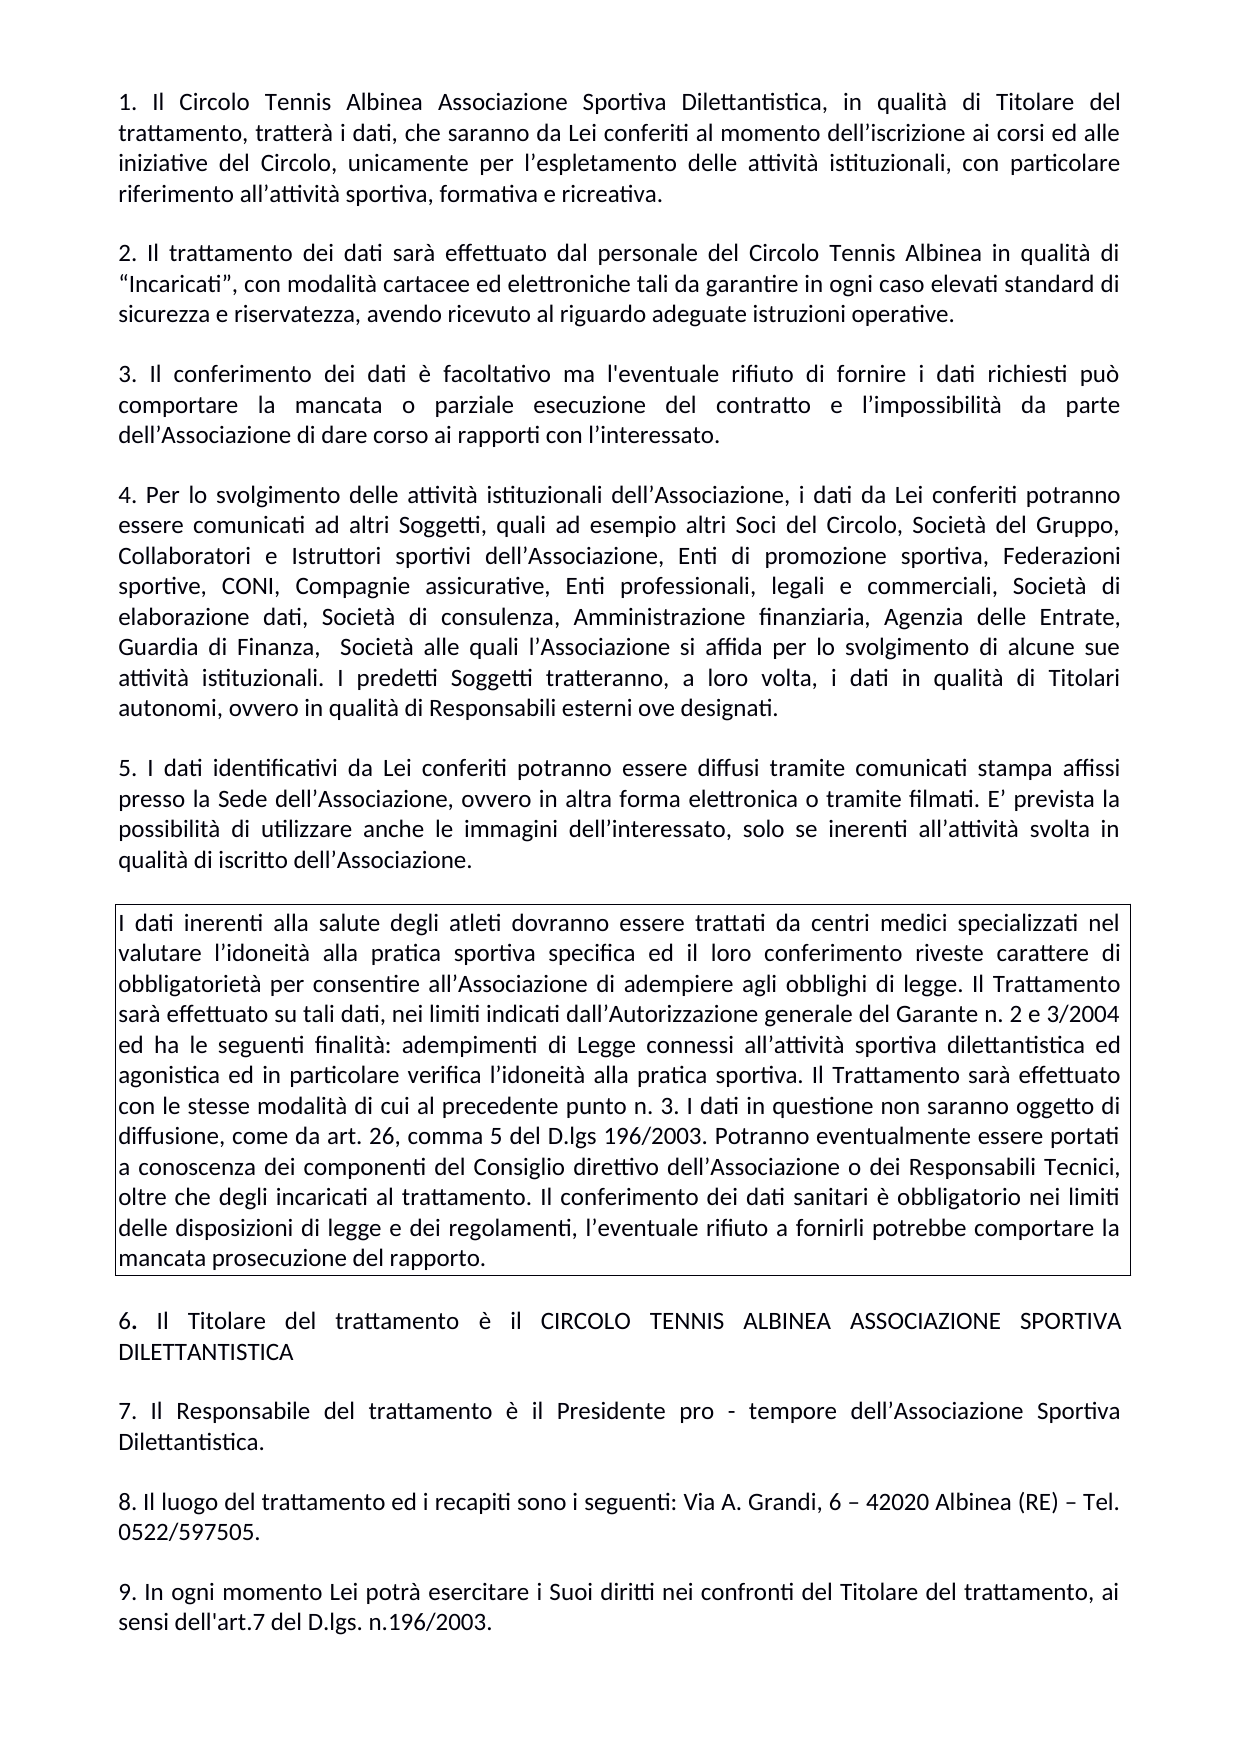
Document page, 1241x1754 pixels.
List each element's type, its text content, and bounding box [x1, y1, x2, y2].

text 8. Il luogo del trattamento ed i recapiti sono i seguenti: Via A. Grandi, 6 – 42020 Albinea (RE) – Tel. 0522/597505. [118, 1486, 1122, 1547]
text 1. Il Circolo Tennis Albinea Associazione Sportiva Dilettantistica, in qualità di Titolare del trattamento, tratterà i dati, che saranno da Lei conferiti al momento dell’iscrizione ai corsi ed alle iniziative del Circolo, unicamente per l’espletamento delle attività istituzionali, con particolare riferimento all’attività sportiva, formativa e ricreativa. [118, 86, 1122, 208]
text 9. In ogni momento Lei potrà esercitare i Suoi diritti nei confronti del Titolare del trattamento, ai sensi dell'art.7 del D.lgs. n.196/2003. [118, 1576, 1122, 1637]
text 5. I dati identificativi da Lei conferiti potranno essere diffusi tramite comunicati stampa affissi presso la Sede dell’Associazione, ovvero in altra forma elettronica o tramite filmati. E’ prevista la possibilità di utilizzare anche le immagini dell’interessato, solo se inerenti all’attività svolta in qualità di iscritto dell’Associazione. [118, 752, 1122, 874]
subtitle 6. Il Titolare del trattamento è il CIRCOLO TENNIS ALBINEA ASSOCIAZIONE SPORTIVA DILETTANTISTICA [118, 1305, 1122, 1366]
text 7. Il Responsabile del trattamento è il Presidente pro - tempore dell’Associazione Sportiva Dilettantistica. [118, 1395, 1122, 1456]
text 3. Il conferimento dei dati è facoltativo ma l'eventuale rifiuto di fornire i dati richiesti può comportare la mancata o parziale esecuzione del contratto e l’impossibilità da parte dell’Associazione di dare corso ai rapporti con l’interessato. [118, 358, 1122, 450]
text 2. Il trattamento dei dati sarà effettuato dal personale del Circolo Tennis Albinea in qualità di “Incaricati”, con modalità cartacee ed elettroniche tali da garantire in ogni caso elevati standard di sicurezza e riservatezza, avendo ricevuto al riguardo adeguate istruzioni operative. [118, 237, 1122, 329]
text 4. Per lo svolgimento delle attività istituzionali dell’Associazione, i dati da Lei conferiti potranno essere comunicati ad altri Soggetti, quali ad esempio altri Soci del Circolo, Società del Gruppo, Collaboratori e Istruttori sportivi dell’Associazione, Enti di promozione sportiva, Federazioni sportive, CONI, Compagnie assicurative, Enti professionali, legali e commerciali, Società di elaborazione dati, Società di consulenza, Amministrazione finanziaria, Agenzia delle Entrate, Guardia di Finanza, Società alle quali l’Associazione si affida per lo svolgimento di alcune sue attività istituzionali. I predetti Soggetti tratteranno, a loro volta, i dati in qualità di Titolari autonomi, ovvero in qualità di Responsabili esterni ove designati. [118, 479, 1122, 723]
text I dati inerenti alla salute degli atleti dovranno essere trattati da centri medici specializzati nel valutare l’idoneità alla pratica sportiva specifica ed il loro conferimento riveste carattere di obbligatorietà per consentire all’Associazione di adempiere agli obblighi di legge. Il Trattamento sarà effettuato su tali dati, nei limiti indicati dall’Autorizzazione generale del Garante n. 2 e 3/2004 ed ha le seguenti finalità: adempimenti di Legge connessi all’attività sportiva dilettantistica ed agonistica ed in particolare verifica l’idoneità alla pratica sportiva. Il Trattamento sarà effettuato con le stesse modalità di cui al precedente punto n. 3. I dati in questione non saranno oggetto di diffusione, come da art. 26, comma 5 del D.lgs 196/2003. Potranno eventualmente essere portati a conoscenza dei componenti del Consiglio direttivo dell’Associazione o dei Responsabili Tecnici, oltre che degli incaricati al trattamento. Il conferimento dei dati sanitari è obbligatorio nei limiti delle disposizioni di legge e dei regolamenti, l’eventuale rifiuto a fornirli potrebbe comportare la mancata prosecuzione del rapporto. [116, 905, 1130, 1275]
